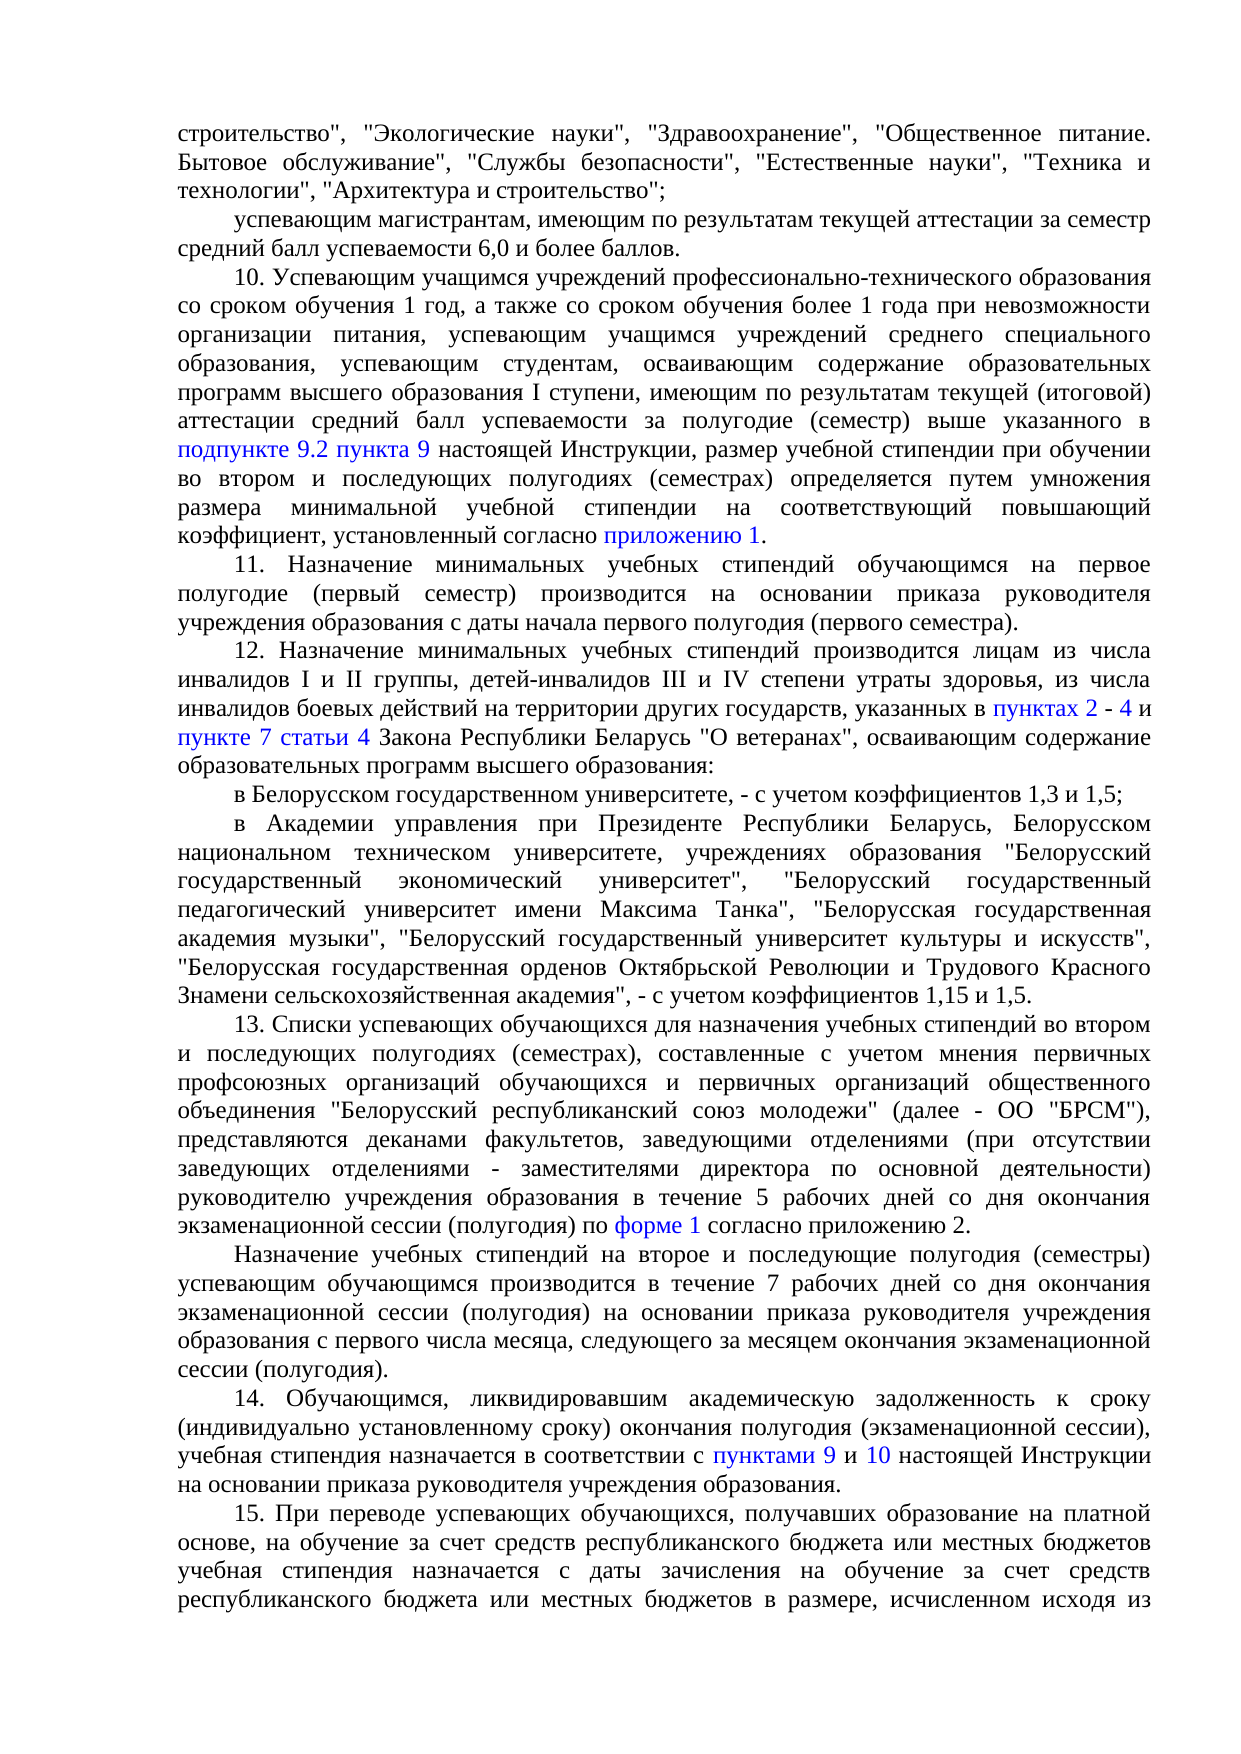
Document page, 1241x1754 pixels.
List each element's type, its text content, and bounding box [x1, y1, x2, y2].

text 13. Списки успевающих обучающихся для назначения учебных стипендий во втором и последующих полугодиях (семестрах), составленные с учетом мнения первичных профсоюзных организаций обучающихся и первичных организаций общественного объединения "Белорусский республиканский союз молодежи" (далее - ОО "БРСМ"), представляются деканами факультетов, заведующими отделениями (при отсутствии заведующих отделениями - заместителями директора по основной деятельности) руководителю учреждения образования в течение 5 рабочих дней со дня окончания экзаменационной сессии (полугодия) по форме 1 согласно приложению 2. [177, 1009, 1152, 1239]
text 11. Назначение минимальных учебных стипендий обучающимся на первое полугодие (первый семестр) производится на основании приказа руководителя учреждения образования с даты начала первого полугодия (первого семестра). [177, 549, 1152, 636]
text Назначение учебных стипендий на второе и последующие полугодия (семестры) успевающим обучающимся производится в течение 7 рабочих дней со дня окончания экзаменационной сессии (полугодия) на основании приказа руководителя учреждения образования с первого числа месяца, следующего за месяцем окончания экзаменационной сессии (полугодия). [177, 1239, 1152, 1383]
text 12. Назначение минимальных учебных стипендий производится лицам из числа инвалидов I и II группы, детей-инвалидов III и IV степени утраты здоровья, из числа инвалидов боевых действий на территории других государств, указанных в пунктах 2 - 4 и пункте 7 статьи 4 Закона Республики Беларусь "О ветеранах", осваивающим содержание образовательных программ высшего образования: [177, 636, 1152, 779]
text 10. Успевающим учащимся учреждений профессионально-технического образования со сроком обучения 1 год, а также со сроком обучения более 1 года при невозможности организации питания, успевающим учащимся учреждений среднего специального образования, успевающим студентам, осваивающим содержание образовательных программ высшего образования I ступени, имеющим по результатам текущей (итоговой) аттестации средний балл успеваемости за полугодие (семестр) выше указанного в подпункте 9.2 пункта 9 настоящей Инструкции, размер учебной стипендии при обучении во втором и последующих полугодиях (семестрах) определяется путем умножения размера минимальной учебной стипендии на соответствующий повышающий коэффициент, установленный согласно приложению 1. [177, 262, 1152, 549]
text успевающим магистрантам, имеющим по результатам текущей аттестации за семестр средний балл успеваемости 6,0 и более баллов. [177, 204, 1152, 262]
text в Белорусском государственном университете, - с учетом коэффициентов 1,3 и 1,5; [177, 779, 1152, 808]
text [177, 118, 1152, 204]
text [177, 1498, 1152, 1613]
text в Академии управления при Президенте Республики Беларусь, Белорусском национальном техническом университете, учреждениях образования "Белорусский государственный экономический университет", "Белорусский государственный педагогический университет имени Максима Танка", "Белорусская государственная академия музыки", "Белорусский государственный университет культуры и искусств", "Белорусская государственная орденов Октябрьской Революции и Трудового Красного Знамени сельскохозяйственная академия", - с учетом коэффициентов 1,15 и 1,5. [177, 808, 1152, 1009]
text 14. Обучающимся, ликвидировавшим академическую задолженность к сроку (индивидуально установленному сроку) окончания полугодия (экзаменационной сессии), учебная стипендия назначается в соответствии с пунктами 9 и 10 настоящей Инструкции на основании приказа руководителя учреждения образования. [177, 1383, 1152, 1498]
